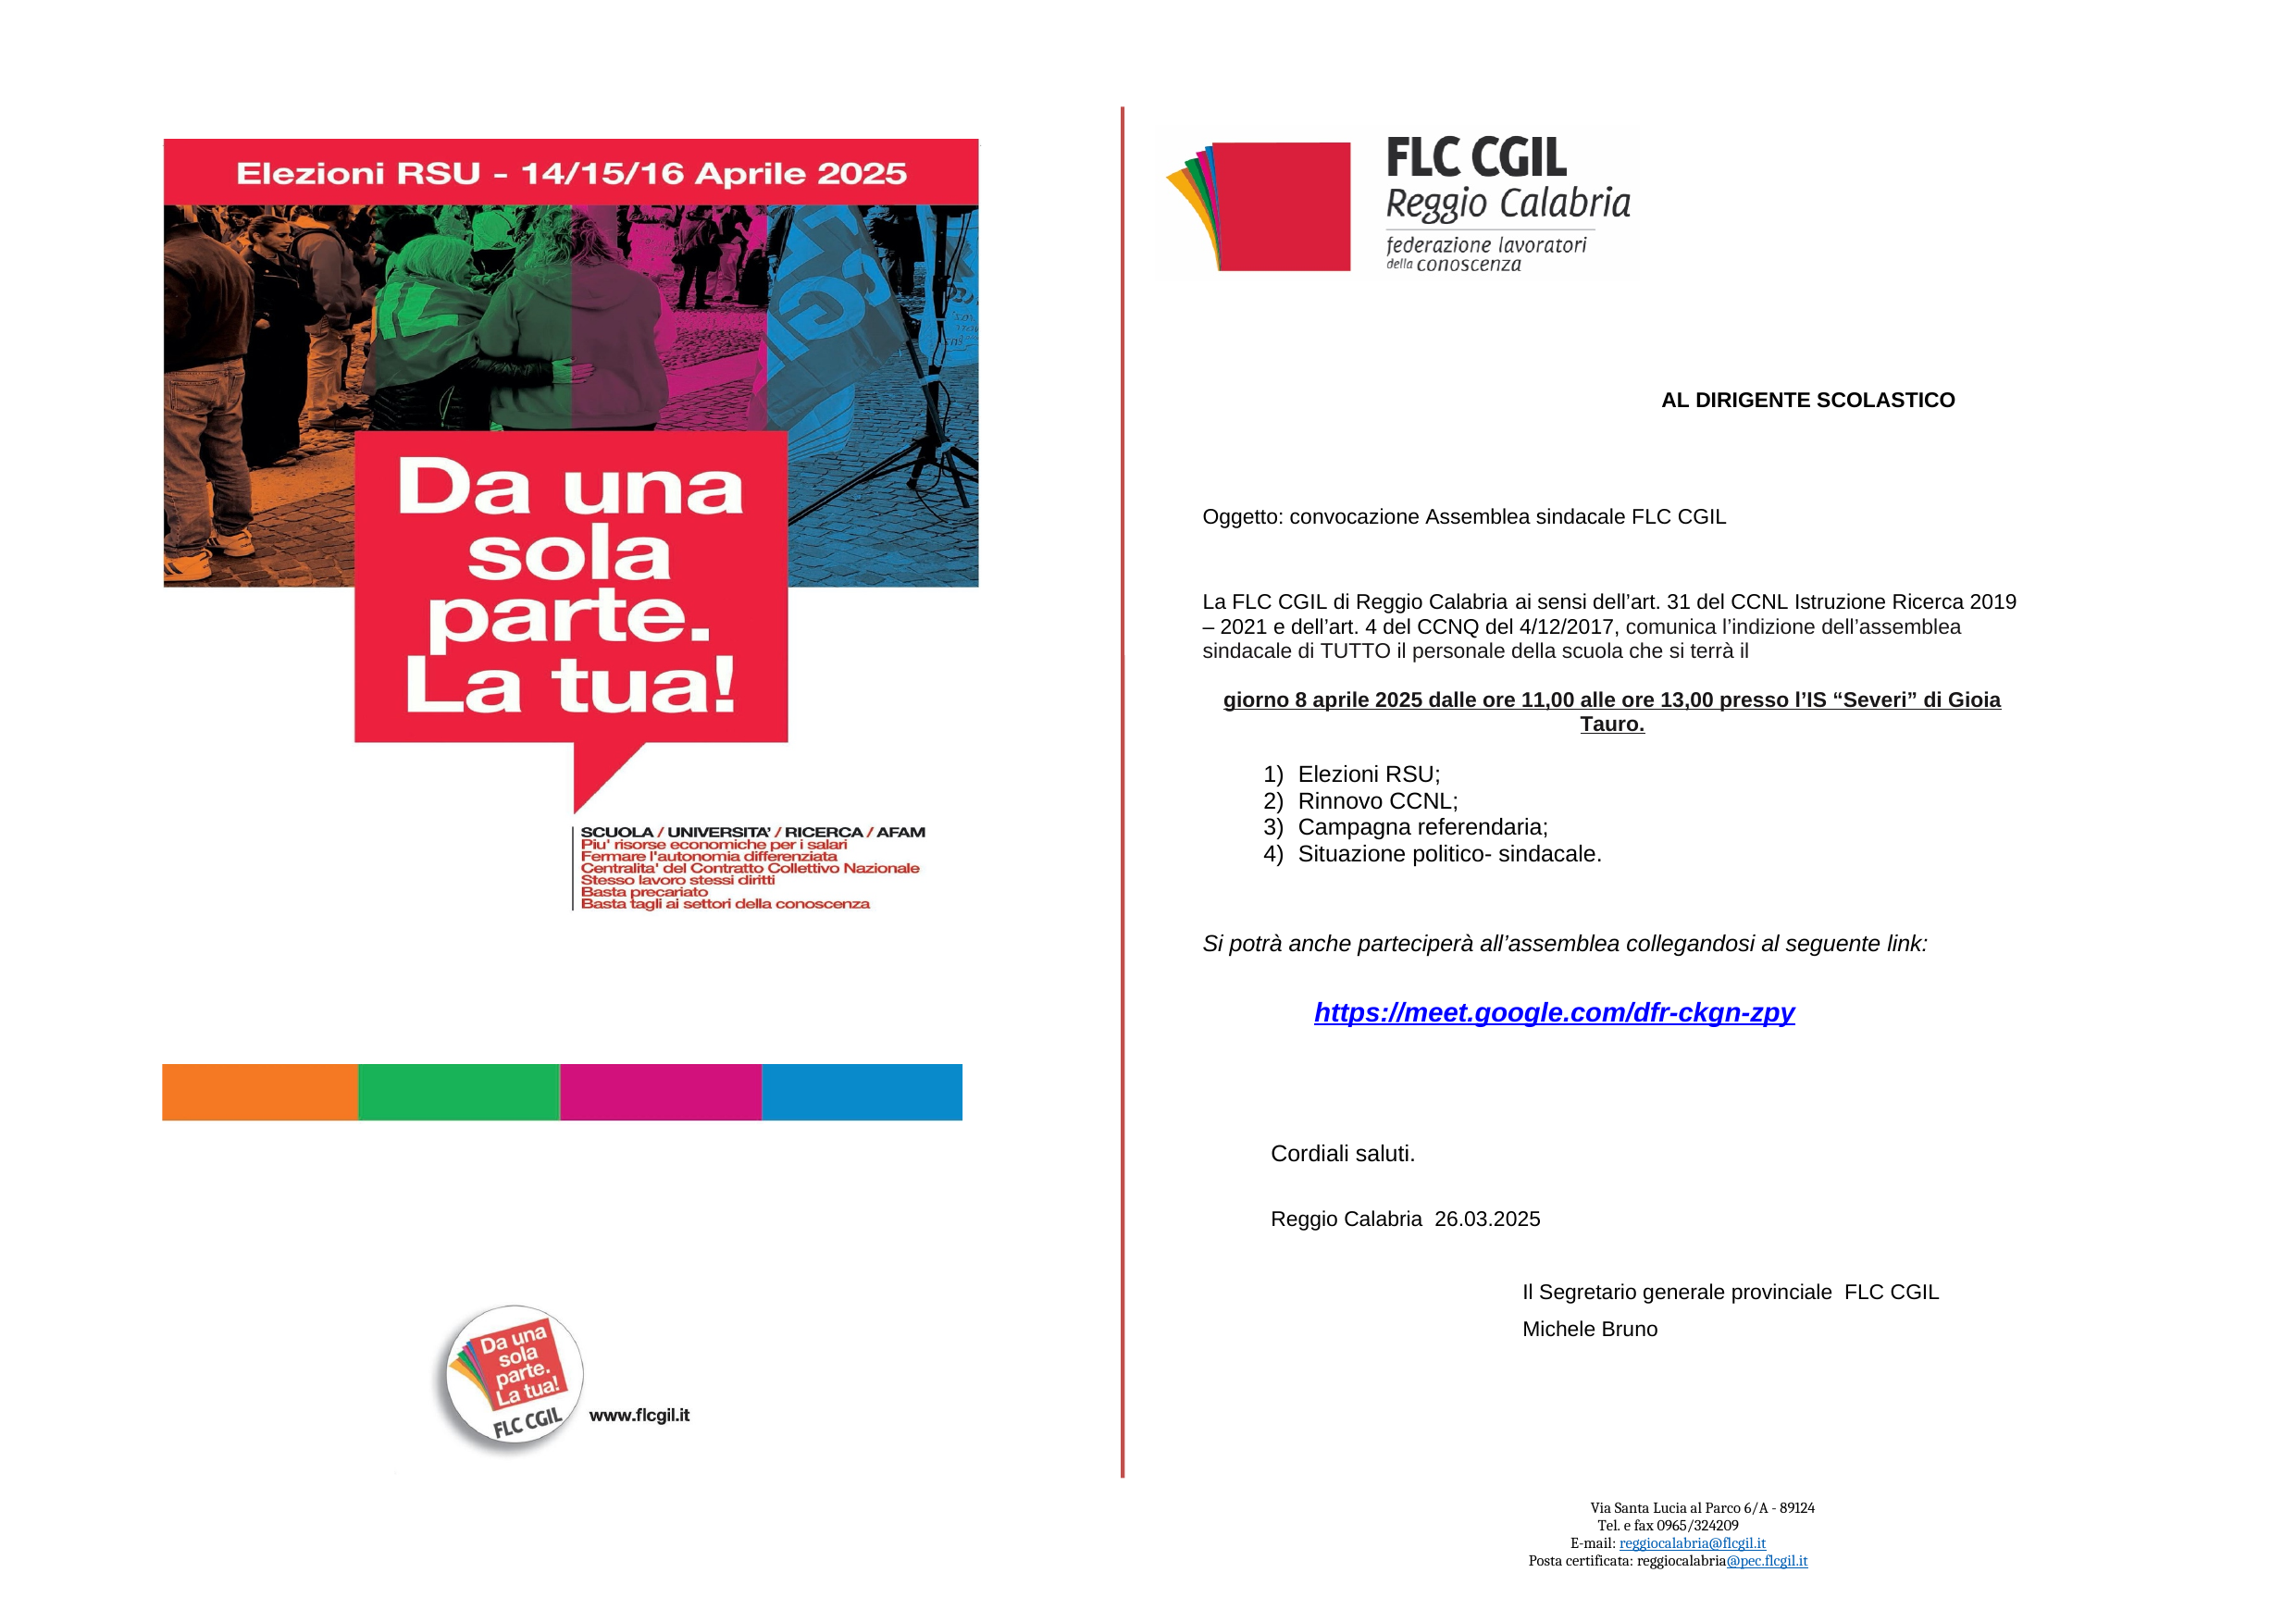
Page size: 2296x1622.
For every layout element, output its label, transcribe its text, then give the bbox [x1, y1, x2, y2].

list Rinnovo CCNL; [1263, 787, 2022, 813]
list Campagna referendaria; [1263, 813, 2022, 840]
list Elezioni RSU; [1263, 761, 2022, 787]
picture [162, 139, 982, 936]
text Michele Bruno [1454, 1317, 2022, 1341]
text Reggio Calabria 26.03.2025 [1202, 1207, 2022, 1232]
list La FLC CGIL di Reggio Calabria ai sensi dell’art. 31 del CCNL Istruzione Ricerca 2019 – 2021 e dell’art. 4 del CCNQ del 4/12/2017, comunica l’indizione dell’assemblea sindacale di TUTTO il personale della scuola che si terrà il [1515, 589, 2022, 662]
picture [1155, 125, 1640, 281]
picture [162, 1064, 963, 1124]
text Si potrà anche parteciperà all’assemblea collegandosi al seguente link: [1202, 929, 2091, 956]
list giorno 8 aprile 2025 dalle ore 11,00 alle ore 13,00 presso l’IS “Severi” di Gioia Tauro. [1202, 687, 1580, 737]
list Situazione politico- sindacale. [1263, 840, 2022, 867]
text Il Segretario generale provinciale FLC CGIL [1454, 1280, 2022, 1304]
list AL DIRIGENTE SCOLASTICO [1620, 388, 2022, 412]
text Cordiali saluti. [1201, 1140, 2022, 1166]
picture [394, 1231, 701, 1475]
list giorno 8 aprile 2025 dalle ore 11,00 alle ore 13,00 presso l’IS “Severi” di Gioia Tauro. [1644, 687, 2022, 737]
text Oggetto: convocazione Assemblea sindacale FLC CGIL [1133, 504, 2022, 529]
text https://meet.google.com/dfr-ckgn-zpy [1272, 997, 2091, 1028]
text Via Santa Lucia al Parco 6/A - 89124 Tel. e fax 0965/324209 E-mail: reggiocalabria@flcgil.it Posta certificata: reggiocalabria@pec.flcgil.it [1314, 1499, 2022, 1570]
